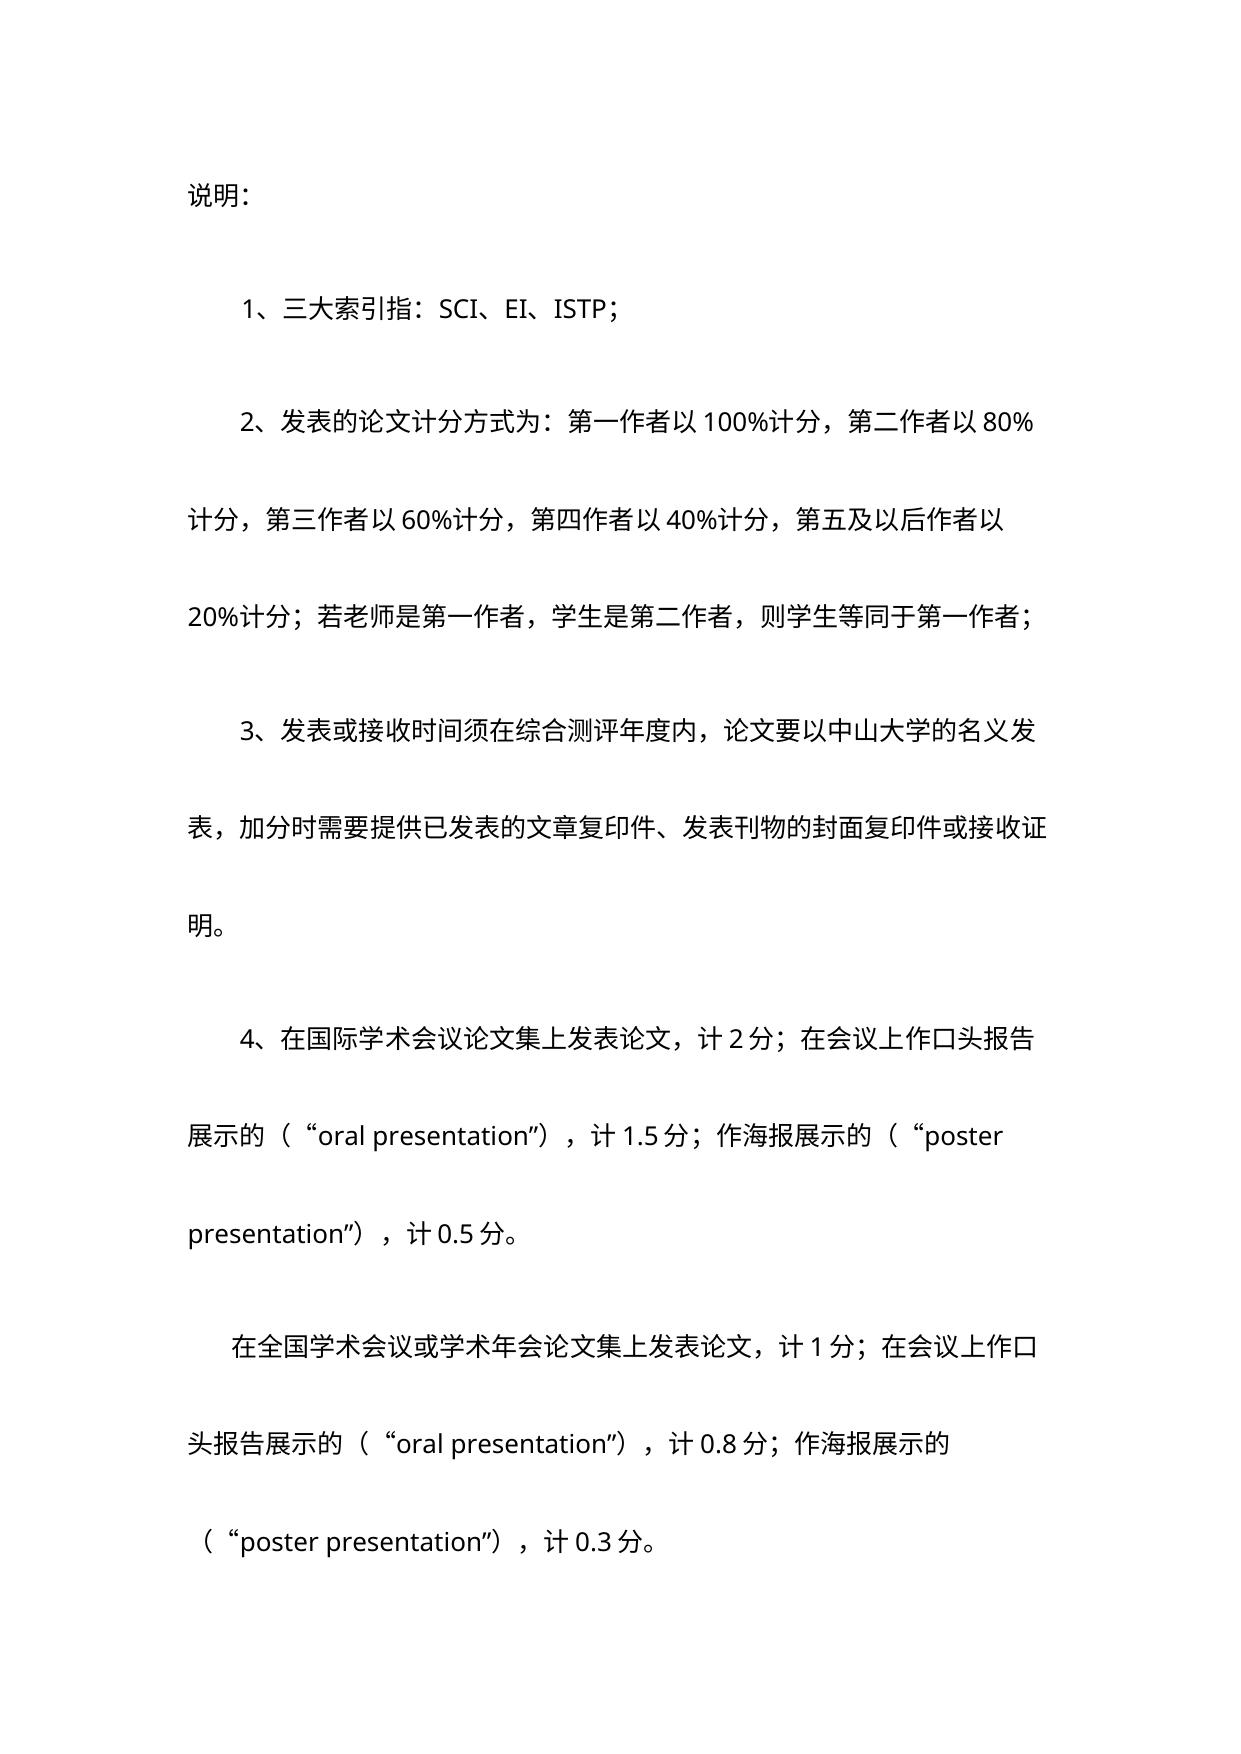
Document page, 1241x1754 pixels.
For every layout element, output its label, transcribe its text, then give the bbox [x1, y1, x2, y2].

text 4、在国际学术会议论文集上发表论文，计2分；在会议上作口头报告展示的（“oral presentation”），计1.5分；作海报展示的（“poster presentation”），计0.5分。 [187, 1004, 1053, 1264]
text 2、发表的论文计分方式为：第一作者以100%计分，第二作者以80%计分，第三作者以60%计分，第四作者以40%计分，第五及以后作者以20%计分；若老师是第一作者，学生是第二作者，则学生等同于第一作者； [187, 388, 1053, 648]
list 三大索引指：SCI、EI、ISTP； [187, 275, 1053, 340]
text 3、发表或接收时间须在综合测评年度内，论文要以中山大学的名义发表，加分时需要提供已发表的文章复印件、发表刊物的封面复印件或接收证明。 [187, 696, 1053, 956]
text 说明： [187, 162, 1053, 227]
text 在全国学术会议或学术年会论文集上发表论文，计1分；在会议上作口头报告展示的（“oral presentation”），计0.8分；作海报展示的（“poster presentation”），计0.3分。 [187, 1312, 1053, 1572]
